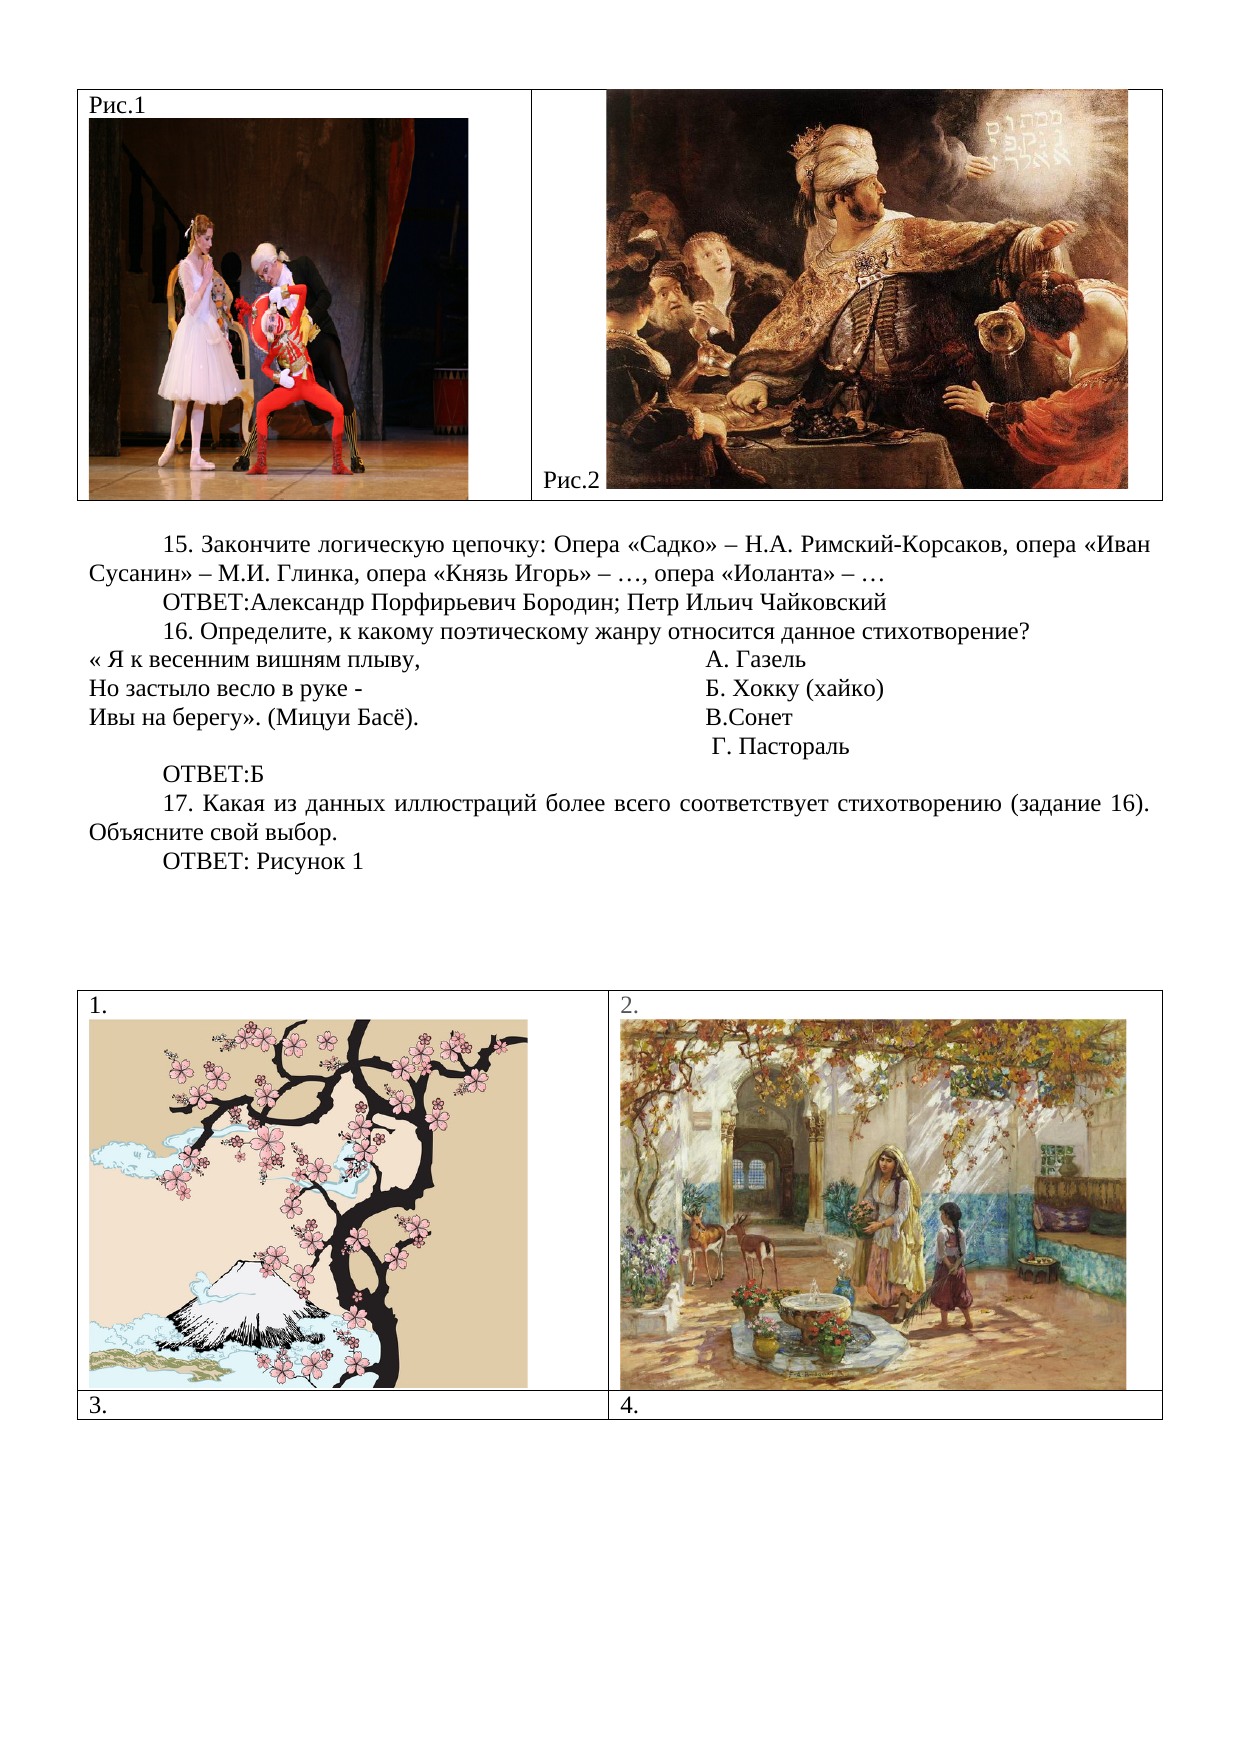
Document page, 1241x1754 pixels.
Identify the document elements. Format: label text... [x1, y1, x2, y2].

table_cell 3. [78, 1391, 608, 1419]
table_header Рис.2 [532, 90, 1162, 500]
table_cell 4. [609, 1391, 1162, 1419]
picture [88, 118, 469, 500]
picture [620, 1019, 1127, 1390]
picture [88, 1019, 528, 1388]
table_header А. Газель Б. Хокку (хайко) В.Сонет Г. Пастораль [620, 645, 1163, 759]
text ОТВЕТ:Александр Порфирьевич Бородин; Петр Ильич Чайковский [89, 587, 1152, 616]
text 17. Какая из данных иллюстраций более всего соответствует стихотворению (задание 16). Объясните свой выбор. [89, 788, 1152, 846]
table_header 2. [609, 991, 1162, 1389]
text ОТВЕТ:Б [89, 759, 1152, 788]
text 15. Закончите логическую цепочку: Опера «Садко» – Н.А. Римский-Корсаков, опера «Иван Сусанин» – М.И. Глинка, опера «Князь Игорь» – …, опера «Иоланта» – … [89, 529, 1152, 587]
picture [606, 89, 1129, 489]
table_header Рис.1 [78, 90, 531, 500]
text ОТВЕТ: Рисунок 1 [89, 846, 1152, 874]
table_header « Я к весенним вишням плыву, Но застыло весло в руке - Ивы на берегу». (Мицуи Басё). [78, 645, 620, 759]
text 16. Определите, к какому поэтическому жанру относится данное стихотворение? [89, 616, 1152, 644]
table_header 1. [78, 991, 608, 1389]
